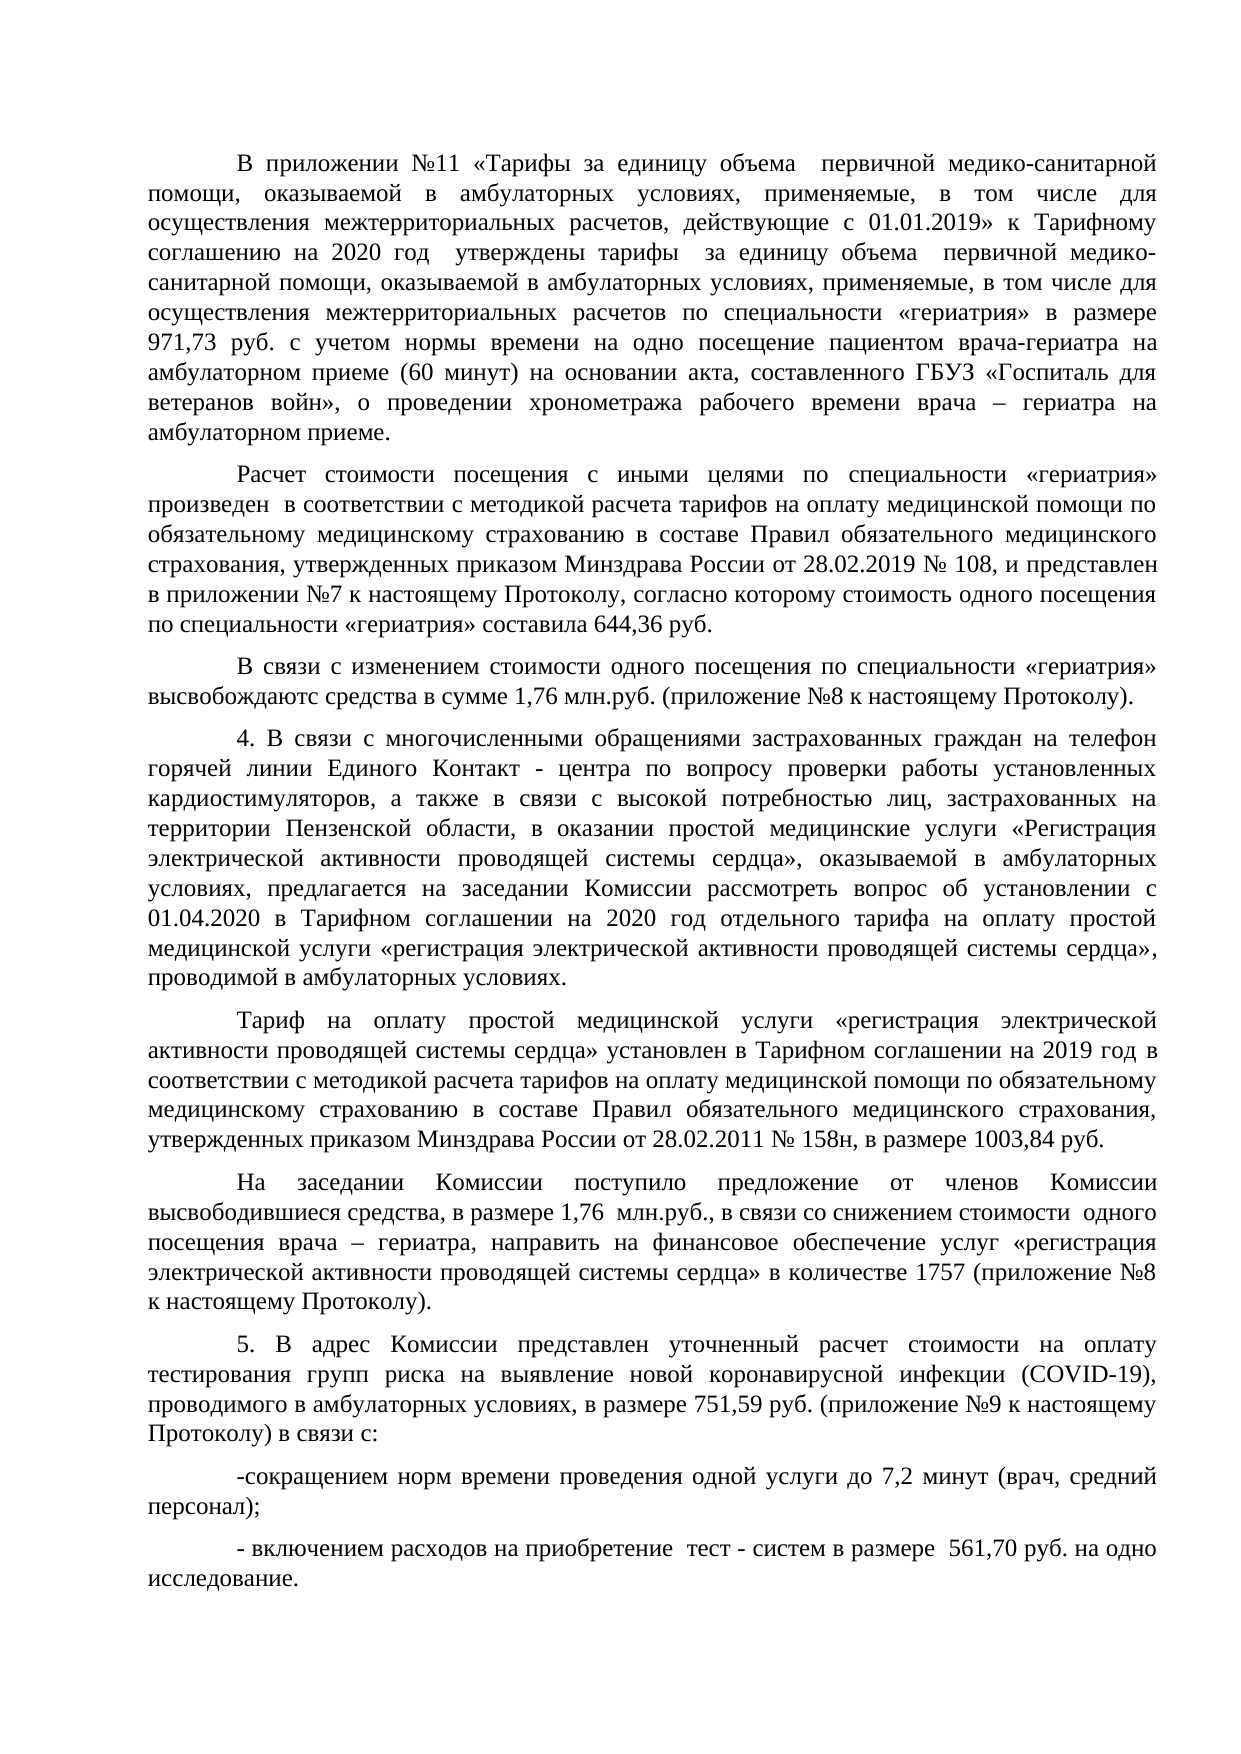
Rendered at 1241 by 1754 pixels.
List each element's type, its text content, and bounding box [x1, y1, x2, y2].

text В связи с изменением стоимости одного посещения по специальности «гериатрия» высвобождаютс средства в сумме 1,76 млн.руб. (приложение №8 к настоящему Протоколу). [148, 651, 1158, 710]
text -сокращением норм времени проведения одной услуги до 7,2 минут (врач, средний персонал); [148, 1461, 1158, 1519]
text 4. В связи с многочисленными обращениями застрахованных граждан на телефон горячей линии Единого Контакт - центра по вопросу проверки работы установленных кардиостимуляторов, а также в связи с высокой потребностью лиц, застрахованных на территории Пензенской области, в оказании простой медицинские услуги «Регистрация электрической активности проводящей системы сердца», оказываемой в амбулаторных условиях, предлагается на заседании Комиссии рассмотреть вопрос об установлении с 01.04.2020 в Тарифном соглашении на 2020 год отдельного тарифа на оплату простой медицинской услуги «регистрация электрической активности проводящей системы сердца», проводимой в амбулаторных условиях. [148, 723, 1158, 991]
text 5. В адрес Комиссии представлен уточненный расчет стоимости на оплату тестирования групп риска на выявление новой коронавирусной инфекции (COVID-19), проводимого в амбулаторных условиях, в размере 751,59 руб. (приложение №9 к настоящему Протоколу) в связи с: [148, 1329, 1158, 1447]
text Расчет стоимости посещения с иными целями по специальности «гериатрия» произведен в соответствии с методикой расчета тарифов на оплату медицинской помощи по обязательному медицинскому страхованию в составе Правил обязательного медицинского страхования, утвержденных приказом Минздрава России от 28.02.2019 № 108, и представлен в приложении №7 к настоящему Протоколу, согласно которому стоимость одного посещения по специальности «гериатрия» составила 644,36 руб. [148, 459, 1158, 637]
text В приложении №11 «Тарифы за единицу объема первичной медико-санитарной помощи, оказываемой в амбулаторных условиях, применяемые, в том числе для осуществления межтерриториальных расчетов, действующие с 01.01.2019» к Тарифному соглашению на 2020 год утверждены тарифы за единицу объема первичной медико-санитарной помощи, оказываемой в амбулаторных условиях, применяемые, в том числе для осуществления межтерриториальных расчетов по специальности «гериатрия» в размере 971,73 руб. с учетом нормы времени на одно посещение пациентом врача-гериатра на амбулаторном приеме (60 минут) на основании акта, составленного ГБУЗ «Госпиталь для ветеранов войн», о проведении хронометража рабочего времени врача – гериатра на амбулаторном приеме. [148, 148, 1158, 446]
text - включением расходов на приобретение тест - систем в размере 561,70 руб. на одно исследование. [148, 1533, 1158, 1592]
text Тариф на оплату простой медицинской услуги «регистрация электрической активности проводящей системы сердца» установлен в Тарифном соглашении на 2019 год в соответствии с методикой расчета тарифов на оплату медицинской помощи по обязательному медицинскому страхованию в составе Правил обязательного медицинского страхования, утвержденных приказом Минздрава России от 28.02.2011 № 158н, в размере 1003,84 руб. [148, 1005, 1158, 1153]
text На заседании Комиссии поступило предложение от членов Комиссии высвободившиеся средства, в размере 1,76 млн.руб., в связи со снижением стоимости одного посещения врача – гериатра, направить на финансовое обеспечение услуг «регистрация электрической активности проводящей системы сердца» в количестве 1757 (приложение №8 к настоящему Протоколу). [148, 1167, 1158, 1315]
